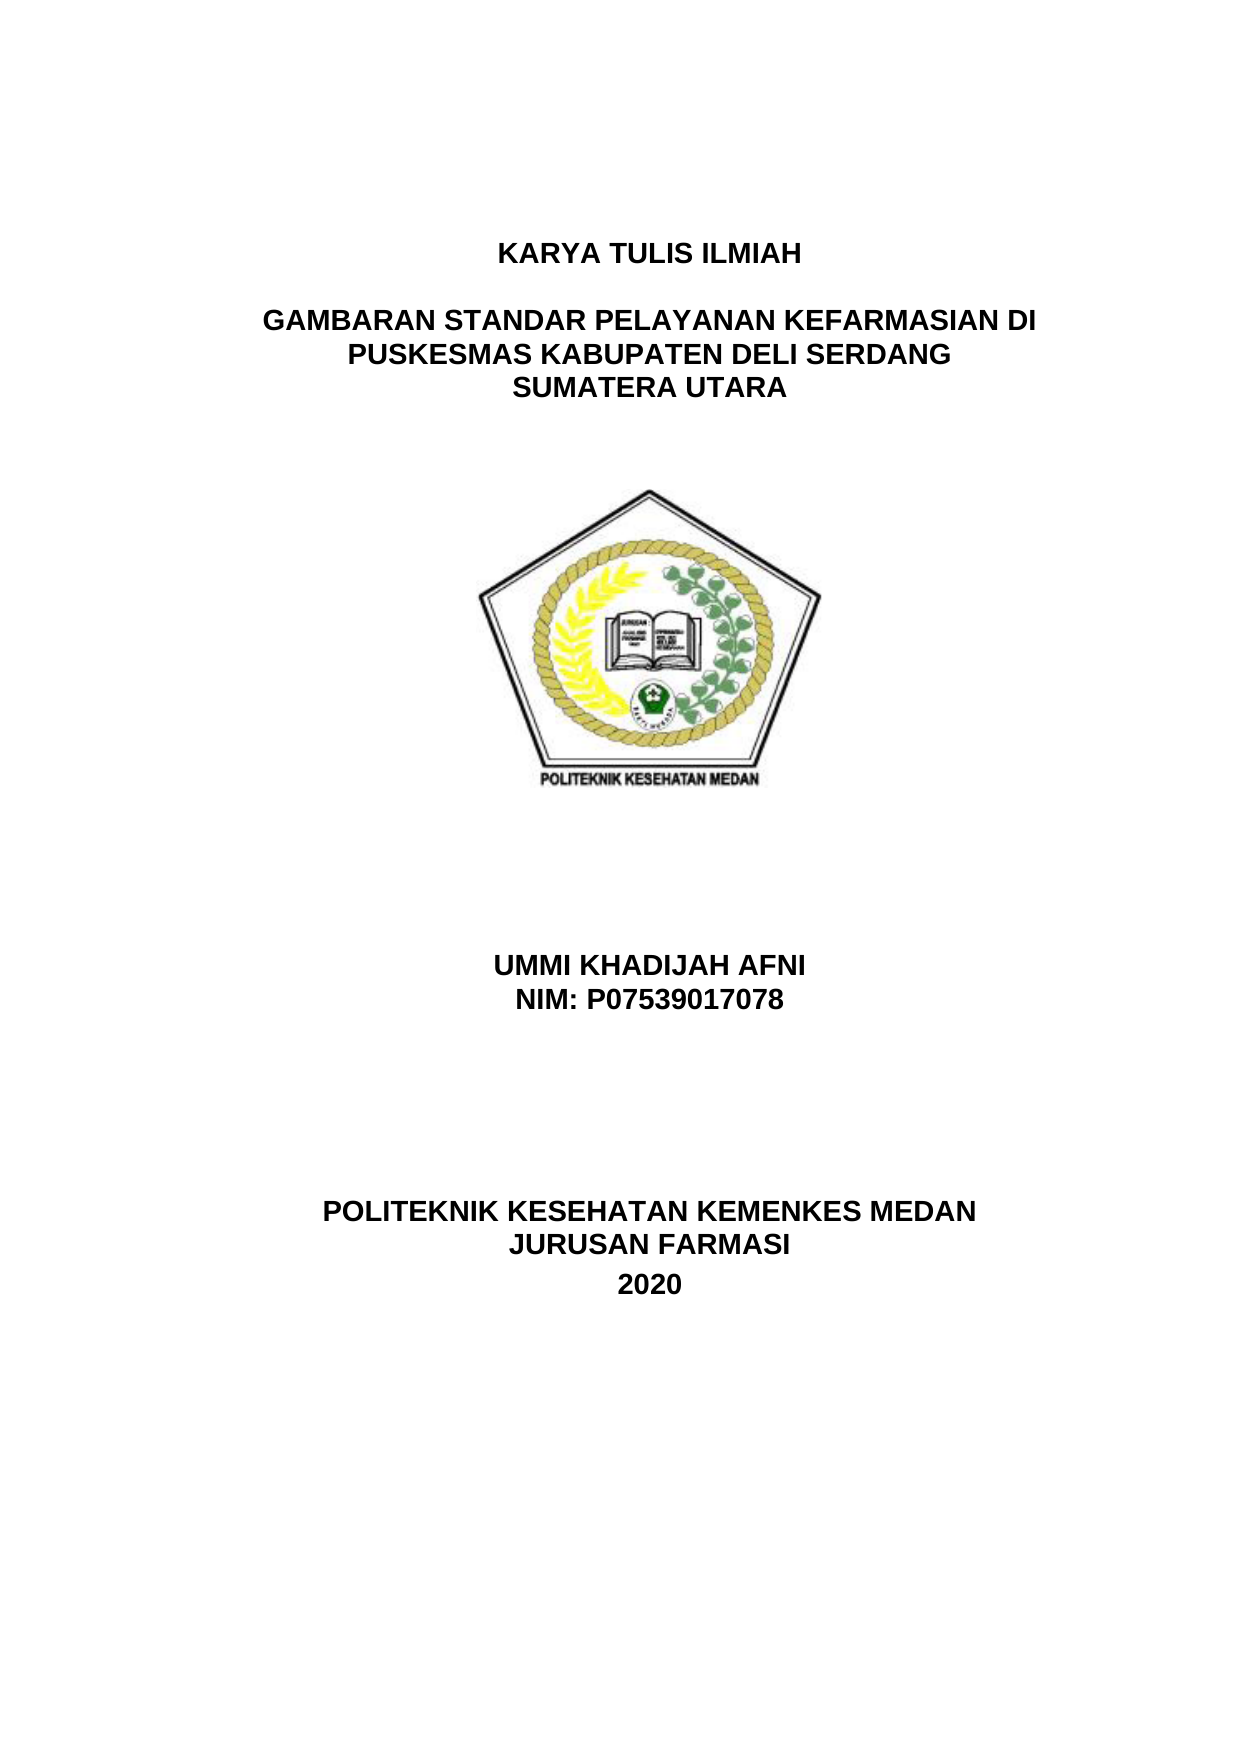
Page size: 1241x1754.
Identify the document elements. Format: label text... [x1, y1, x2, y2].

text UMMI KHADIJAH AFNI [236, 948, 1063, 982]
text SUMATERA UTARA [236, 370, 1063, 404]
text POLITEKNIK KESEHATAN KEMENKES MEDAN [236, 1193, 1063, 1227]
text NIM: P07539017078 [236, 982, 1063, 1015]
text 2020 [472, 1267, 827, 1300]
text GAMBARAN STANDAR PELAYANAN KEFARMASIAN DI PUSKESMAS KABUPATEN DELI SERDANG [236, 303, 1063, 370]
picture [476, 489, 823, 788]
text JURUSAN FARMASI [236, 1227, 1063, 1261]
text KARYA TULIS ILMIAH [236, 236, 1063, 270]
